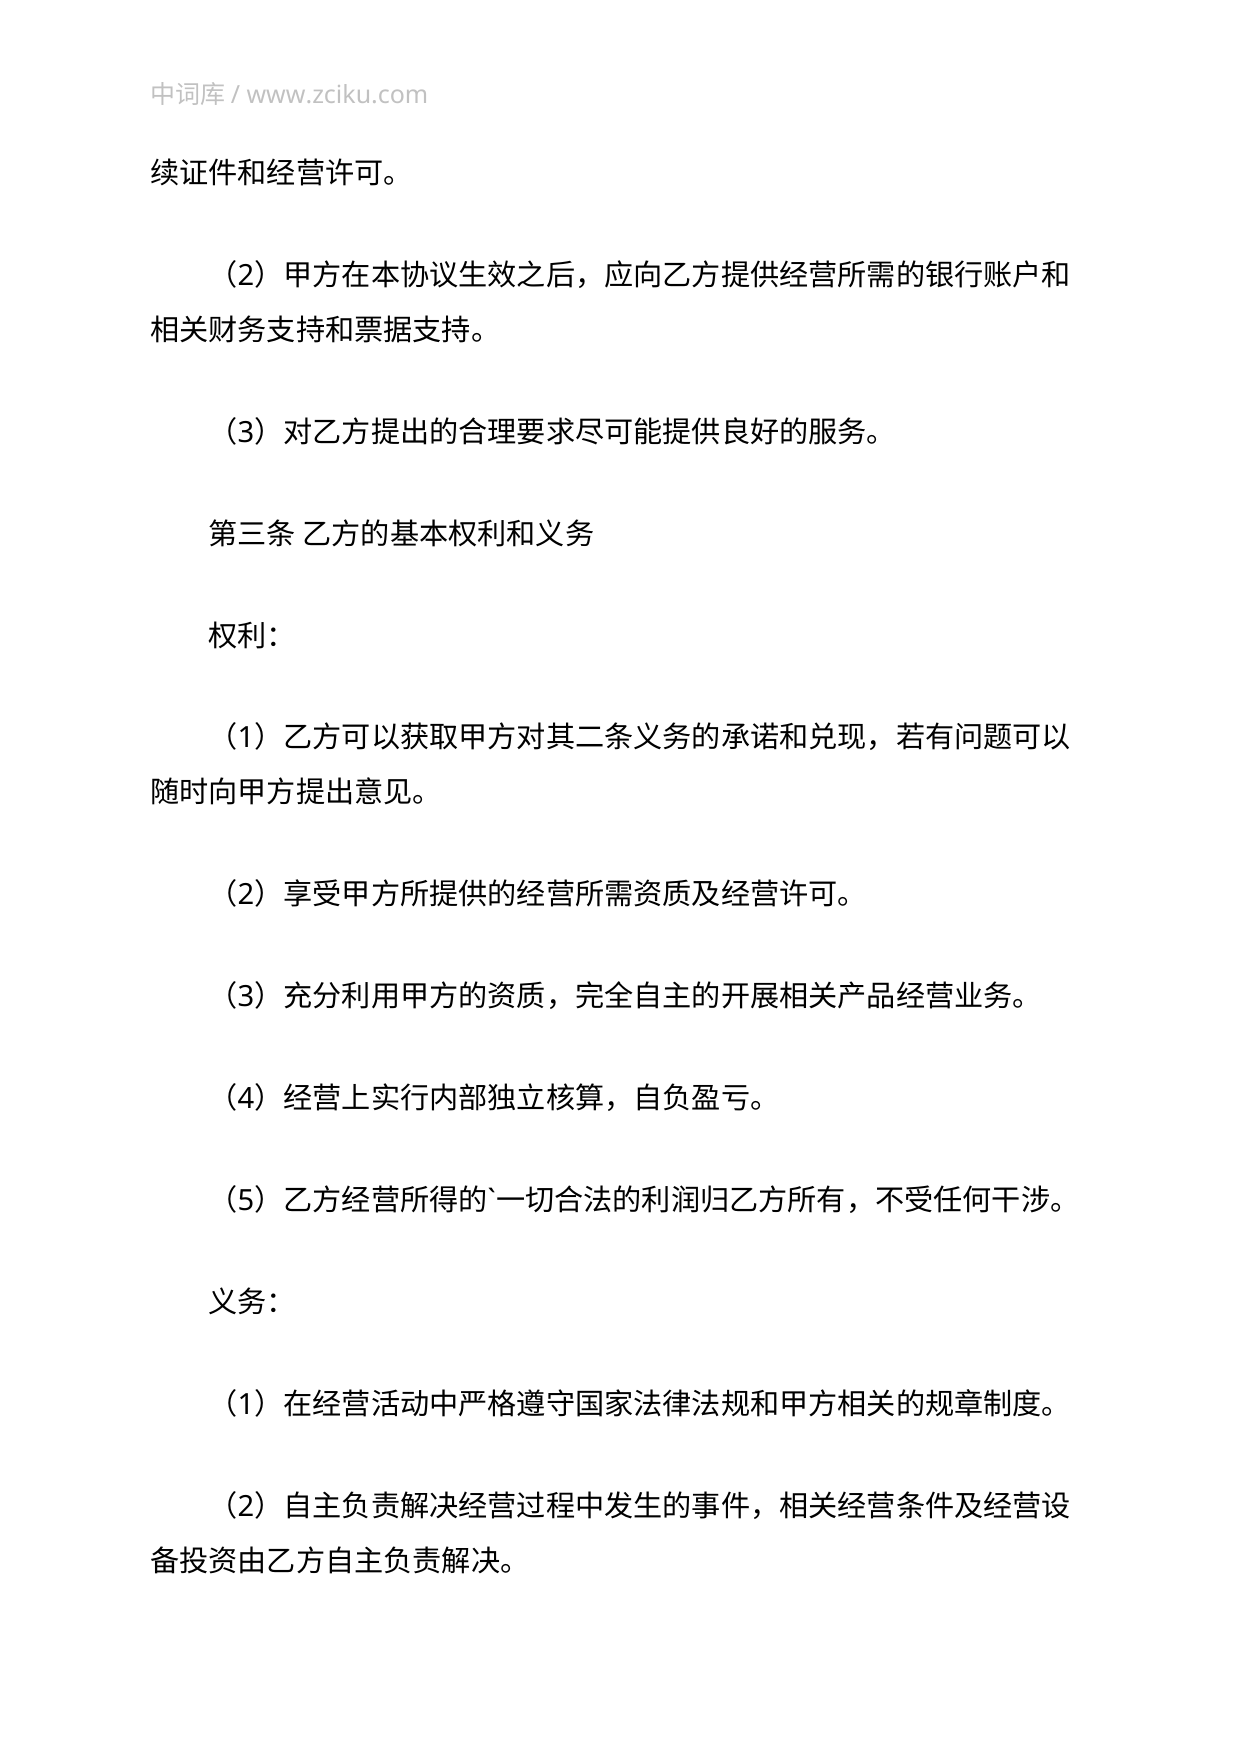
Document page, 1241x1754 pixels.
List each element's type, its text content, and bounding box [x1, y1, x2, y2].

text 义务： [150, 1279, 1090, 1321]
text 第三条 乙方的基本权利和义务 [150, 511, 1090, 553]
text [150, 150, 1090, 192]
text （5）乙方经营所得的`一切合法的利润归乙方所有，不受任何干涉。 [150, 1177, 1090, 1219]
text （4）经营上实行内部独立核算，自负盈亏。 [150, 1075, 1090, 1117]
text （1）在经营活动中严格遵守国家法律法规和甲方相关的规章制度。 [150, 1381, 1090, 1423]
text （2）自主负责解决经营过程中发生的事件，相关经营条件及经营设备投资由乙方自主负责解决。 [150, 1482, 1090, 1580]
text （2）甲方在本协议生效之后，应向乙方提供经营所需的银行账户和相关财务支持和票据支持。 [150, 252, 1090, 349]
text （3）充分利用甲方的资质，完全自主的开展相关产品经营业务。 [150, 973, 1090, 1015]
text （3）对乙方提出的合理要求尽可能提供良好的服务。 [150, 408, 1090, 451]
text （2）享受甲方所提供的经营所需资质及经营许可。 [150, 871, 1090, 913]
text 权利： [150, 612, 1090, 654]
text （1）乙方可以获取甲方对其二条义务的承诺和兑现，若有问题可以随时向甲方提出意见。 [150, 714, 1090, 811]
